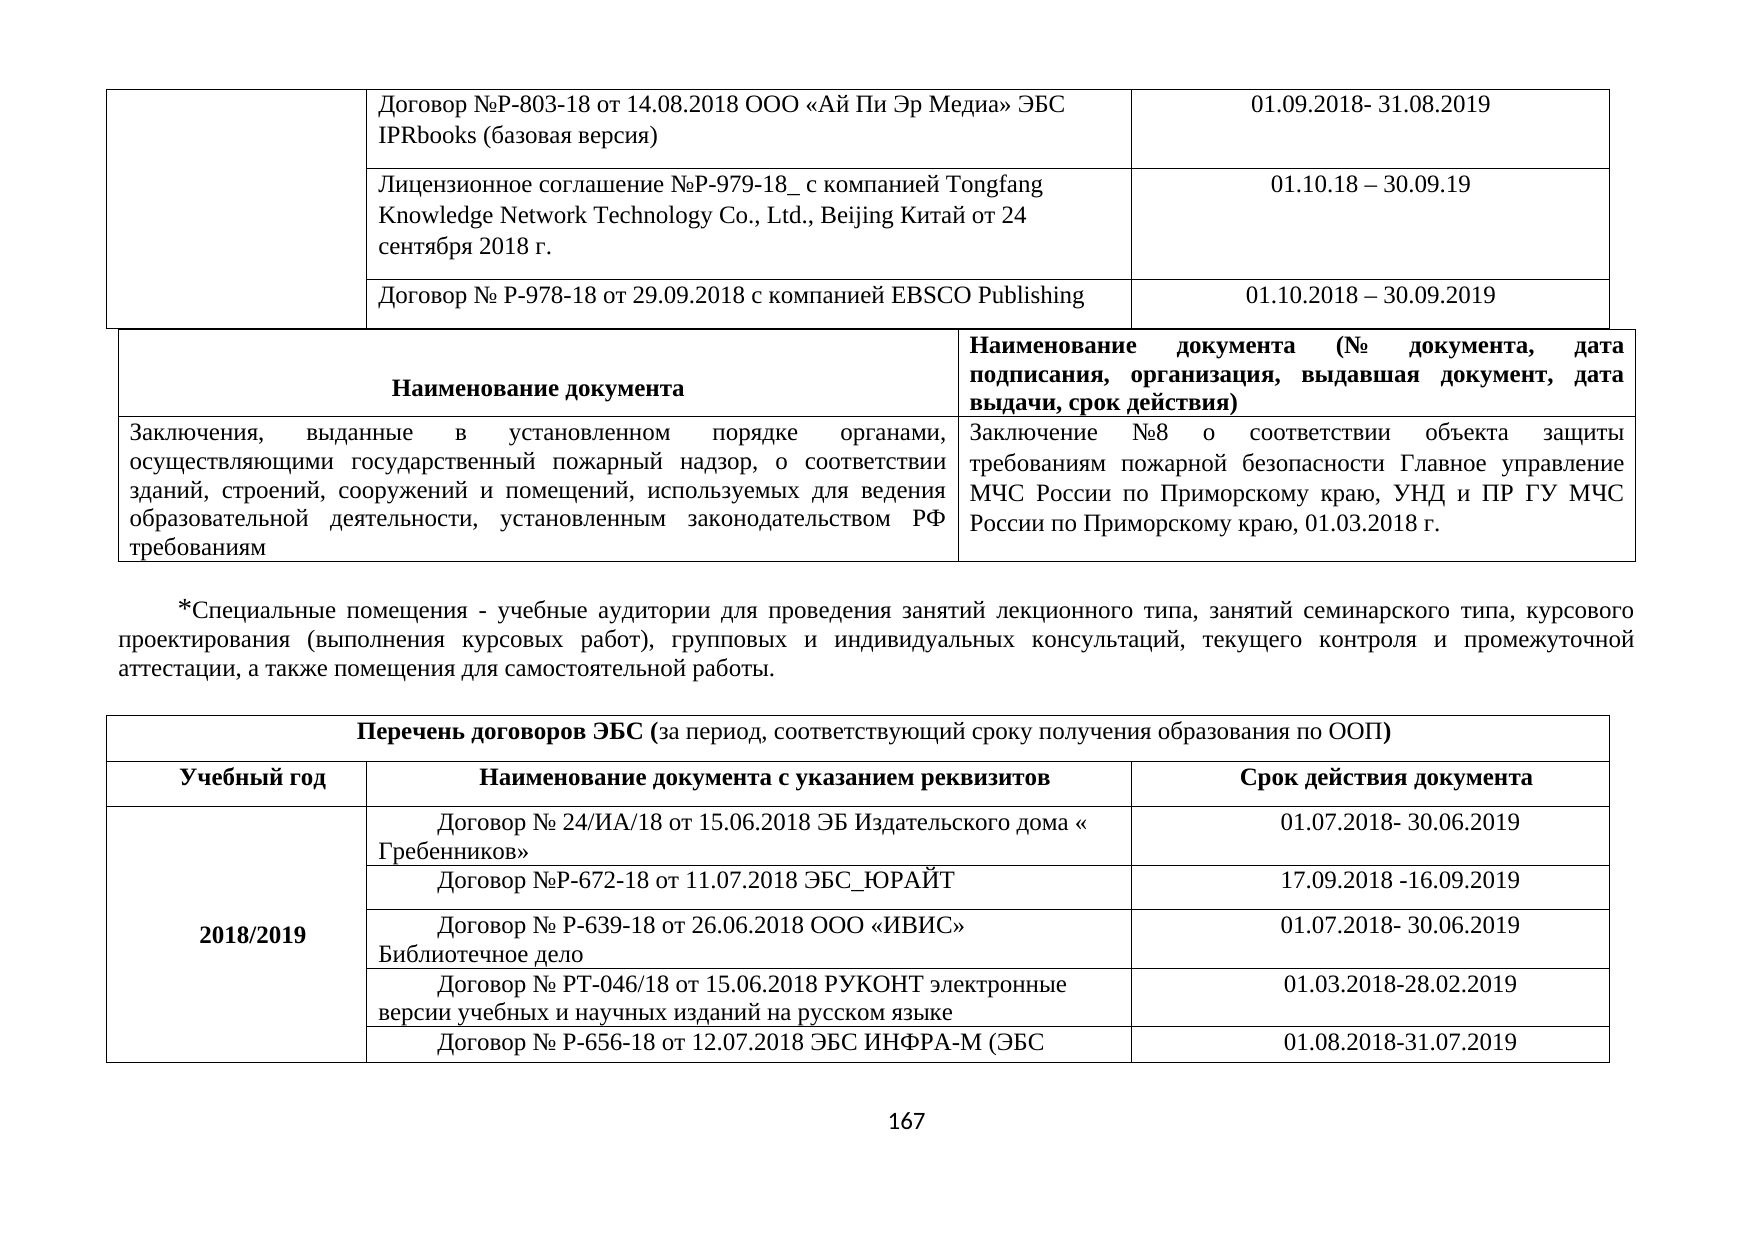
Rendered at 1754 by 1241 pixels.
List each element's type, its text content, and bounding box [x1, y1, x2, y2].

table_cell Заключение №8 о соответствии объекта защиты требованиям пожарной безопасности Главное управление МЧС России по Приморскому краю, УНД и ПР ГУ МЧС России по Приморскому краю, 01.03.2018 г. [959, 417, 1635, 561]
table_cell 01.10.18 – 30.09.19 [1132, 169, 1609, 279]
table_cell Учебный год [107, 762, 366, 806]
table_cell 2018/2019 [107, 807, 366, 1062]
table_header Перечень договоров ЭБС (за период, соответствующий сроку получения образования по ООП) [107, 716, 1609, 761]
table_cell Договор № 24/ИА/18 от 15.06.2018 ЭБ Издательского дома « Гребенников» [367, 807, 1131, 864]
table_cell 01.07.2018- 30.06.2019 [1132, 910, 1609, 968]
table_cell Лицензионное соглашение №Р-979-18_ с компанией Tongfang Knowledge Network Technology Co., Ltd., Beijing Китай от 24 сентября 2018 г. [367, 169, 1131, 279]
table_header Наименование документа (№ документа, дата подписания, организация, выдавшая документ, дата выдачи, срок действия) [959, 330, 1635, 416]
table_cell 01.07.2018- 30.06.2019 [1132, 807, 1609, 864]
table_cell Наименование документа с указанием реквизитов [367, 762, 1131, 806]
table_cell Договор №Р-672-18 от 11.07.2018 ЭБС_ЮРАЙТ [367, 866, 1131, 909]
table_cell Договор № Р-978-18 от 29.09.2018 с компанией EBSCO Publishing [367, 280, 1131, 328]
table_cell Срок действия документа [1132, 762, 1609, 806]
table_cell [367, 1027, 1131, 1062]
table_cell 17.09.2018 -16.09.2019 [1132, 866, 1609, 909]
table_cell 01.03.2018-28.02.2019 [1132, 969, 1609, 1026]
table_header Наименование документа [119, 330, 958, 416]
table_cell 01.10.2018 – 30.09.2019 [1132, 280, 1609, 328]
table_cell Договор №Р-803-18 от 14.08.2018 ООО «Ай Пи Эр Медиа» ЭБС IPRbooks (базовая версия) [367, 90, 1131, 168]
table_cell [1132, 1027, 1609, 1062]
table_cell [1132, 90, 1609, 168]
table_cell Договор № Р-639-18 от 26.06.2018 ООО «ИВИС» Библиотечное дело [367, 910, 1131, 968]
text *Специальные помещения - учебные аудитории для проведения занятий лекционного типа, занятий семинарского типа, курсового проектирования (выполнения курсовых работ), групповых и индивидуальных консультаций, текущего контроля и промежуточной аттестации, а также помещения для самостоятельной работы. [118, 591, 1636, 682]
table_cell Заключения, выданные в установленном порядке органами, осуществляющими государственный пожарный надзор, о соответствии зданий, строений, сооружений и помещений, используемых для ведения образовательной деятельности, установленным законодательством РФ требованиям [119, 417, 958, 561]
table_cell Договор № РТ-046/18 от 15.06.2018 РУКОНТ электронные версии учебных и научных изданий на русском языке [367, 969, 1131, 1026]
